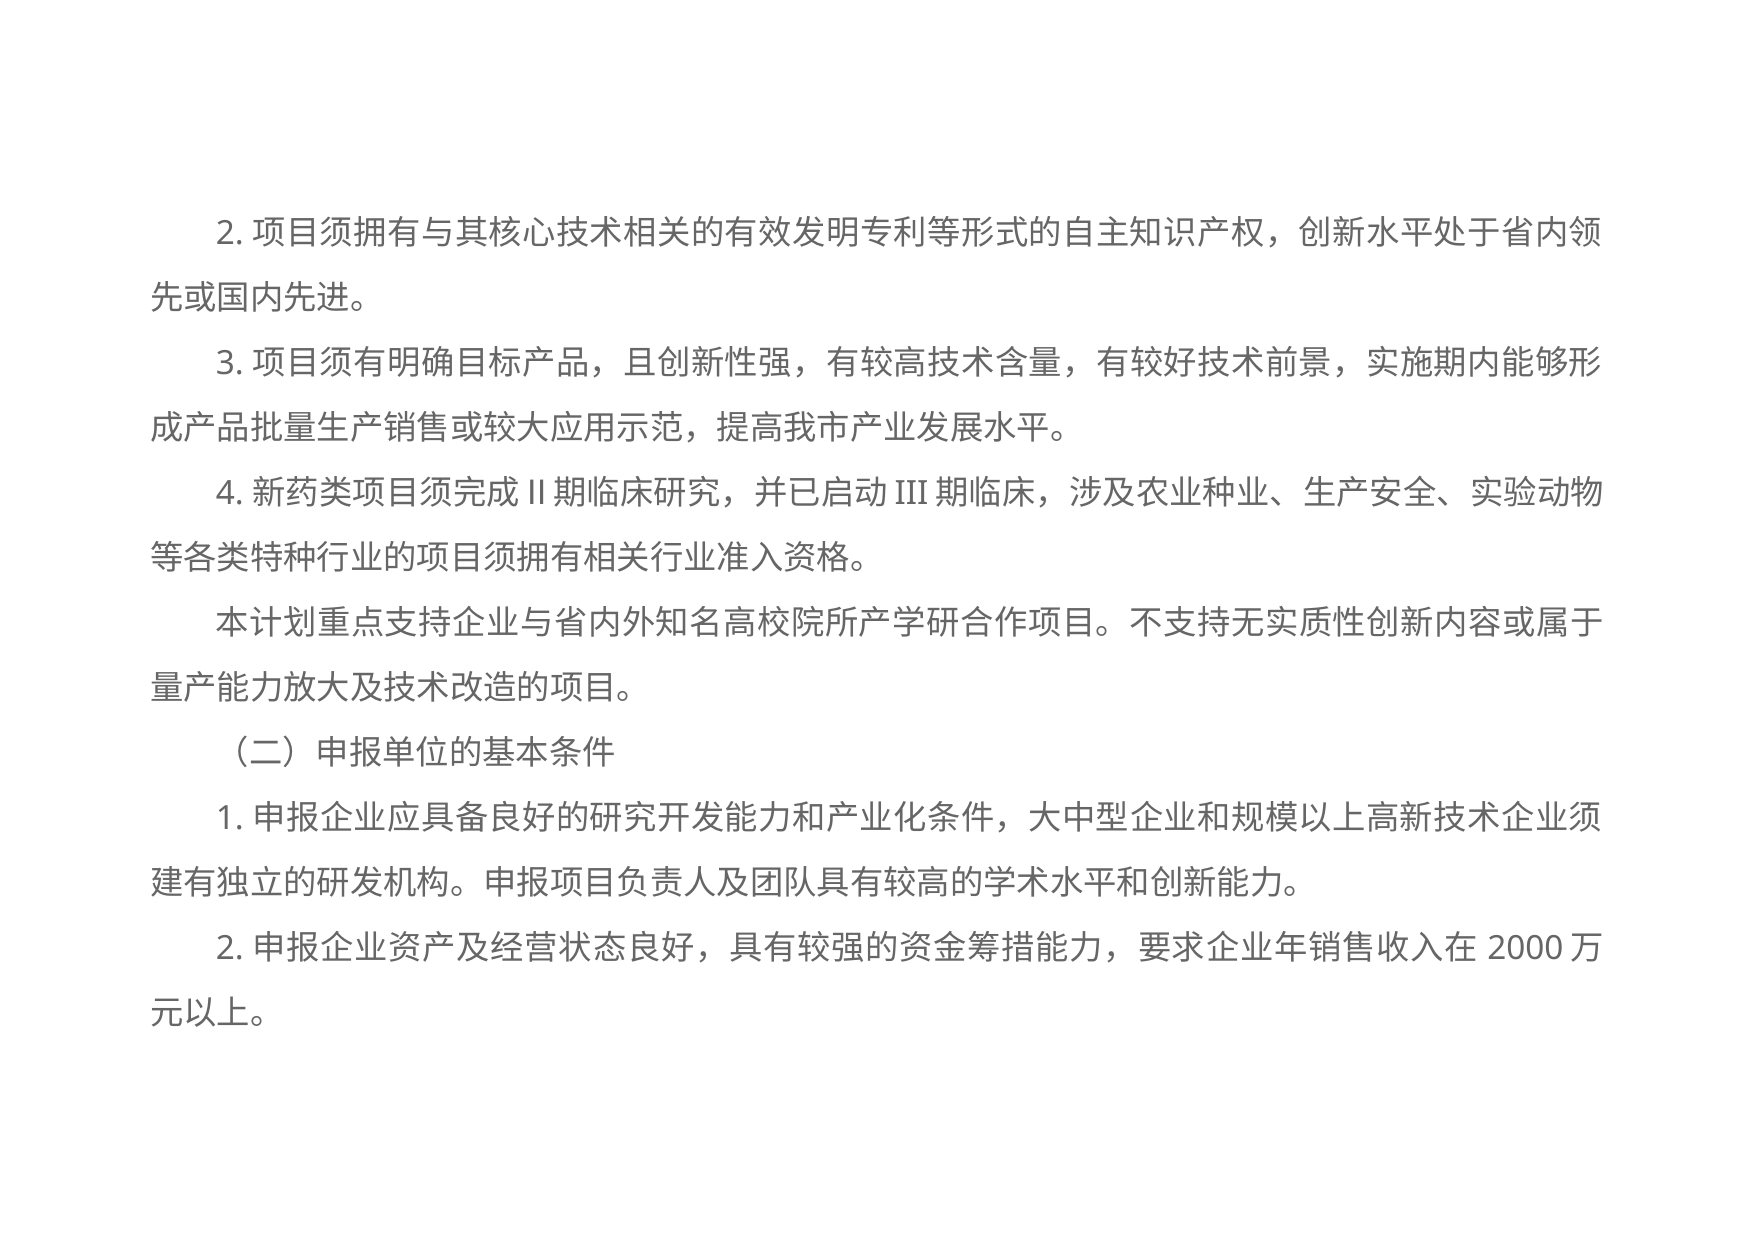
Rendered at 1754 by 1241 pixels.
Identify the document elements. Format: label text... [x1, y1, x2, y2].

text 3. 项目须有明确目标产品，且创新性强，有较高技术含量，有较好技术前景，实施期内能够形成产品批量生产销售或较大应用示范，提高我市产业发展水平。 [150, 328, 1604, 458]
text 本计划重点支持企业与省内外知名高校院所产学研合作项目。不支持无实质性创新内容或属于量产能力放大及技术改造的项目。 [150, 588, 1604, 718]
text 1. 申报企业应具备良好的研究开发能力和产业化条件，大中型企业和规模以上高新技术企业须建有独立的研发机构。申报项目负责人及团队具有较高的学术水平和创新能力。 [150, 783, 1604, 913]
text 2. 申报企业资产及经营状态良好，具有较强的资金筹措能力，要求企业年销售收入在2000万元以上。 [150, 913, 1604, 1043]
text （二）申报单位的基本条件 [150, 718, 1604, 783]
text 2. 项目须拥有与其核心技术相关的有效发明专利等形式的自主知识产权，创新水平处于省内领先或国内先进。 [150, 198, 1604, 328]
text 4. 新药类项目须完成Ⅱ期临床研究，并已启动III期临床，涉及农业种业、生产安全、实验动物等各类特种行业的项目须拥有相关行业准入资格。 [150, 458, 1604, 588]
